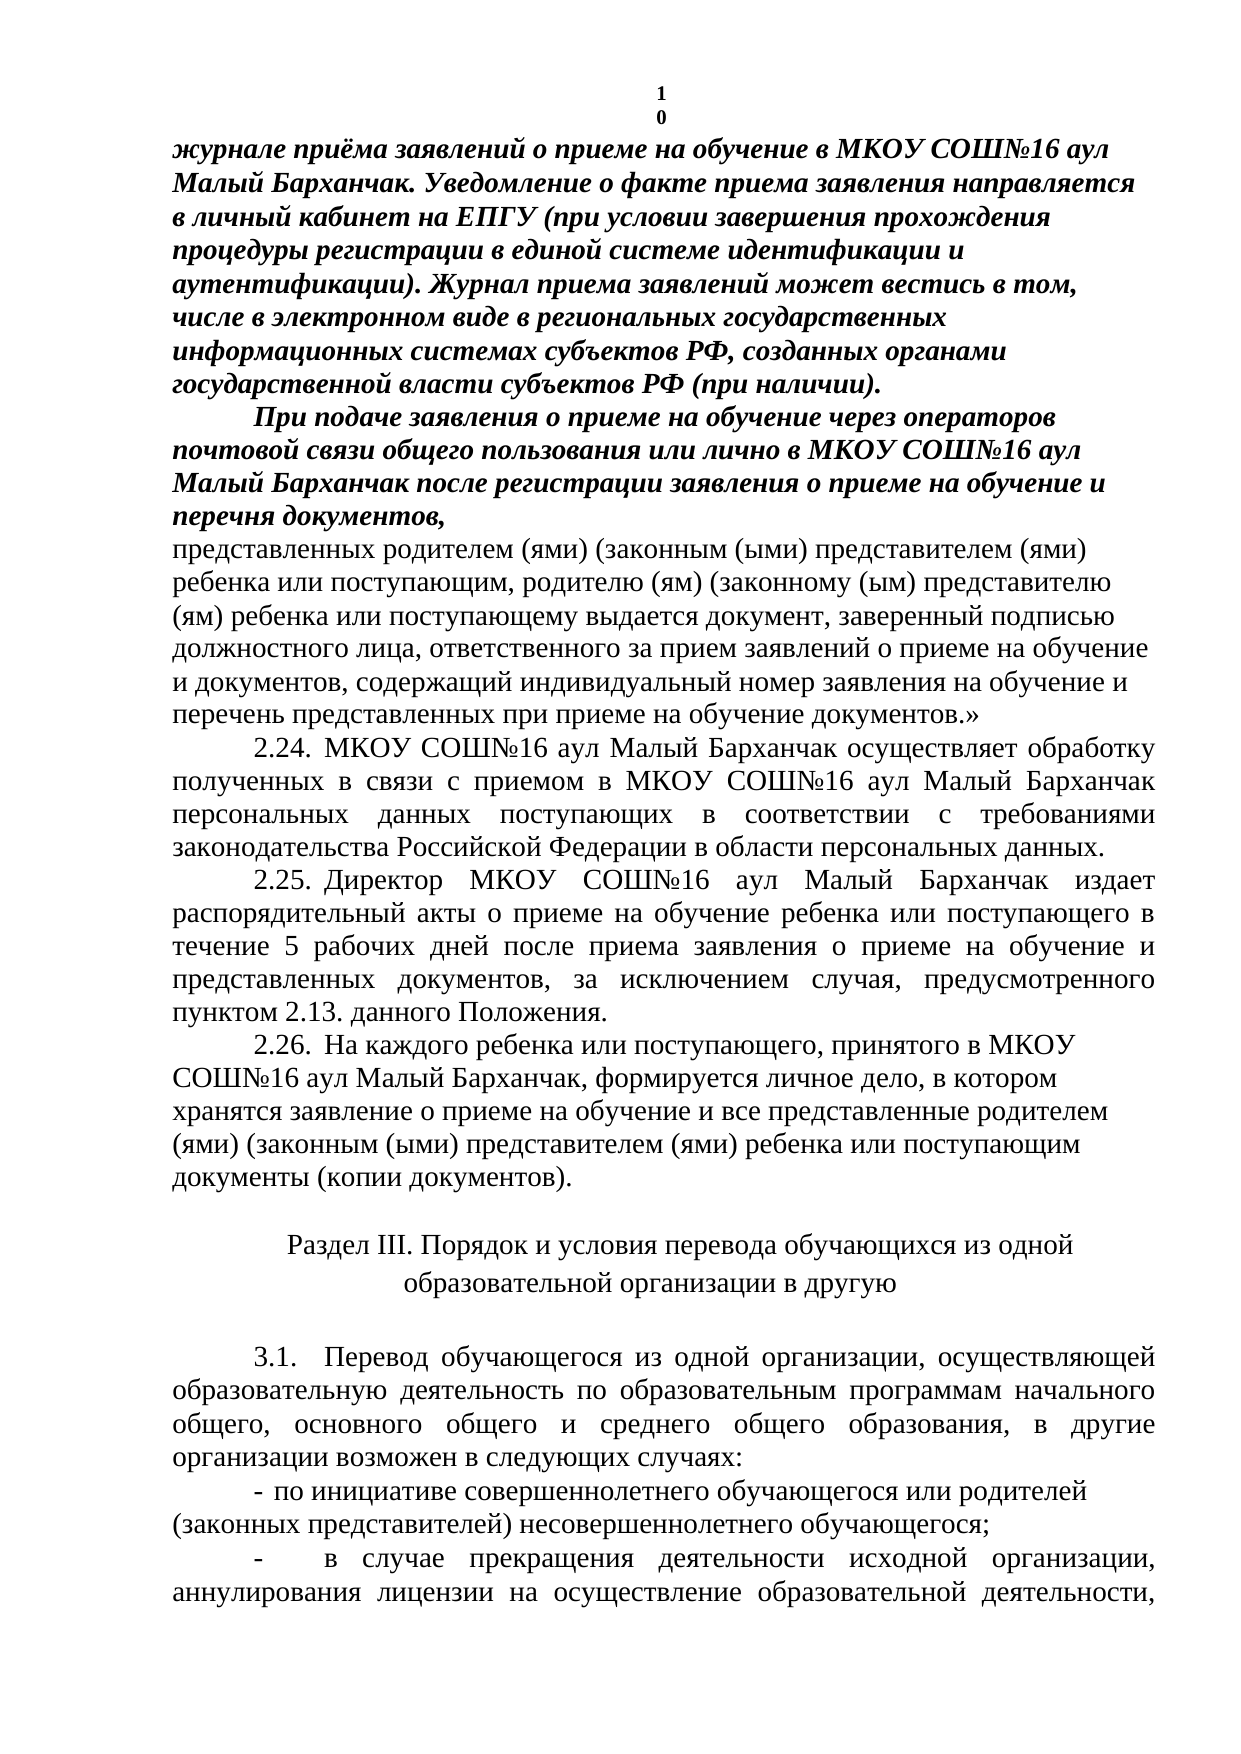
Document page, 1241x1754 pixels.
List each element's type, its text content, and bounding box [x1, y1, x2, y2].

text представленных родителем (ями) (законным (ыми) представителем (ями) ребенка или поступающим, родителю (ям) (законному (ым) представителю (ям) ребенка или поступающему выдается документ, заверенный подписью должностного лица, ответственного за прием заявлений о приеме на обучение и документов, содержащий индивидуальный номер заявления на обучение и перечень представленных при приеме на обучение документов.» [172, 532, 1156, 731]
list МКОУ СОШ№16 аул Малый Барханчак осуществляет обработку полученных в связи с приемом в МКОУ СОШ№16 аул Малый Барханчак персональных данных поступающих в соответствии с требованиями законодательства Российской Федерации в области персональных данных. [172, 731, 1156, 863]
text При подаче заявления о приеме на обучение через операторов почтовой связи общего пользования или лично в МКОУ СОШ№16 аул Малый Барханчак после регистрации заявления о приеме на обучение и перечня документов, [172, 400, 1156, 532]
list Директор МКОУ СОШ№16 аул Малый Барханчак издает распорядительный акты о приеме на обучение ребенка или поступающего в течение 5 рабочих дней после приема заявления о приеме на обучение и представленных документов, за исключением случая, предусмотренного пунктом 2.13. данного Положения. [172, 863, 1156, 1028]
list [172, 1541, 1156, 1608]
list Перевод обучающегося из одной организации, осуществляющей образовательную деятельность по образовательным программам начального общего, основного общего и среднего общего образования, в другие организации возможен в следующих случаях: [172, 1339, 1156, 1474]
list На каждого ребенка или поступающего, принятого в МКОУ СОШ№16 аул Малый Барханчак, формируется личное дело, в котором хранятся заявление о приеме на обучение и все представленные родителем (ями) (законным (ыми) представителем (ями) ребенка или поступающим документы (копии документов). [172, 1028, 1156, 1193]
list по инициативе совершеннолетнего обучающегося или родителей (законных представителей) несовершеннолетнего обучающегося; [172, 1474, 1156, 1541]
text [172, 132, 1156, 400]
text Раздел III. Порядок и условия перевода обучающихся из одной образовательной организации в другую [287, 1224, 1156, 1300]
